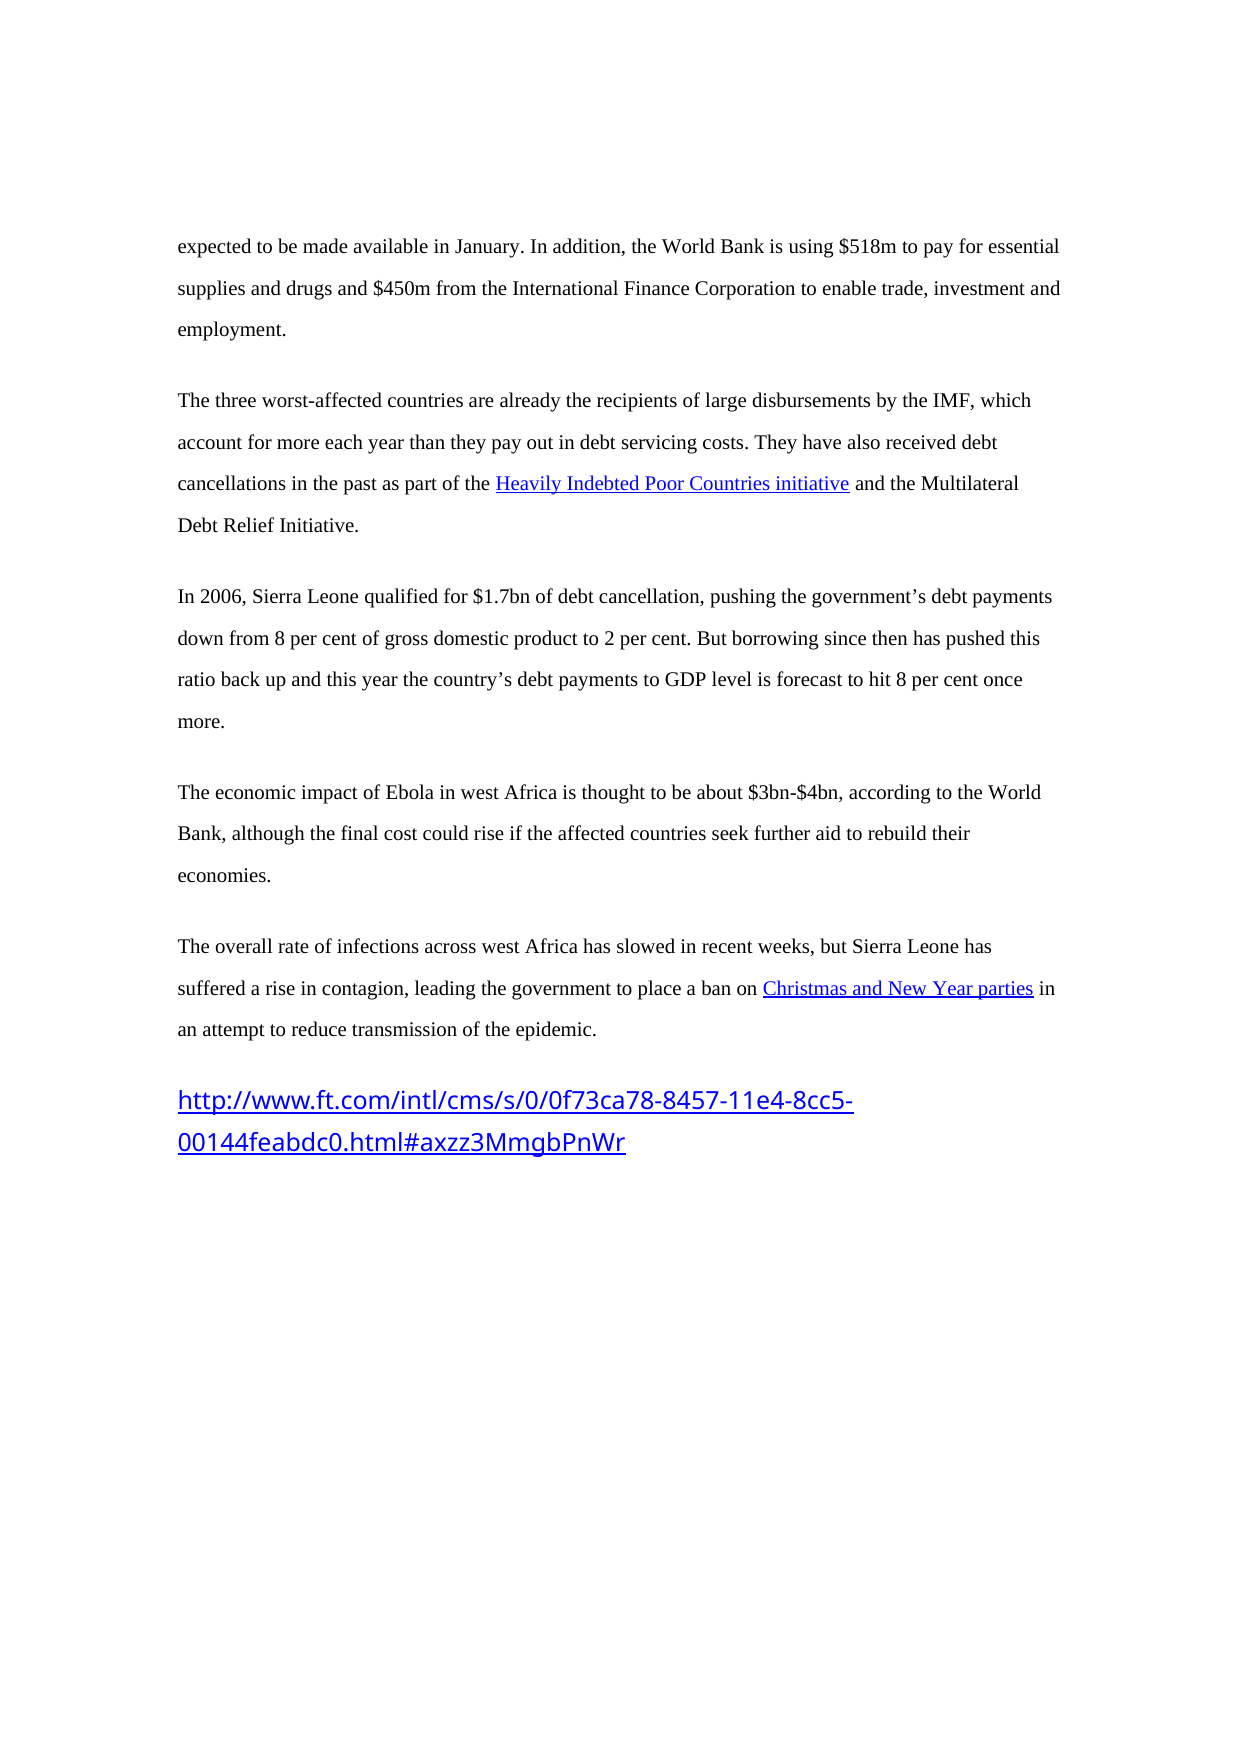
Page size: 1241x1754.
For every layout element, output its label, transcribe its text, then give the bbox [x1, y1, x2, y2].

text The overall rate of infections across west Africa has slowed in recent weeks, but Sierra Leone has suffered a rise in contagion, leading the government to place a ban on Christmas and New Year parties in an attempt to reduce transmission of the epidemic. [177, 925, 1063, 1050]
text The economic impact of Ebola in west Africa is thought to be about $3bn-$4bn, according to the World Bank, although the final cost could rise if the affected countries seek further aid to rebuild their economies. [177, 771, 1063, 896]
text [177, 225, 1063, 350]
text http://www.ft.com/intl/cms/s/0/0f73ca78-8457-11e4-8cc5-00144feabdc0.html#axzz3MmgbPnWr [177, 1079, 1063, 1163]
text In 2006, Sierra Leone qualified for $1.7bn of debt cancellation, pushing the government’s debt payments down from 8 per cent of gross domestic product to 2 per cent. But borrowing since then has pushed this ratio back up and this year the country’s debt payments to GDP level is forecast to hit 8 per cent once more. [177, 575, 1063, 742]
text The three worst-affected countries are already the recipients of large disbursements by the IMF, which account for more each year than they pay out in debt servicing costs. They have also received debt cancellations in the past as part of the Heavily Indebted Poor Countries initiative and the Multilateral Debt Relief Initiative. [177, 379, 1063, 546]
